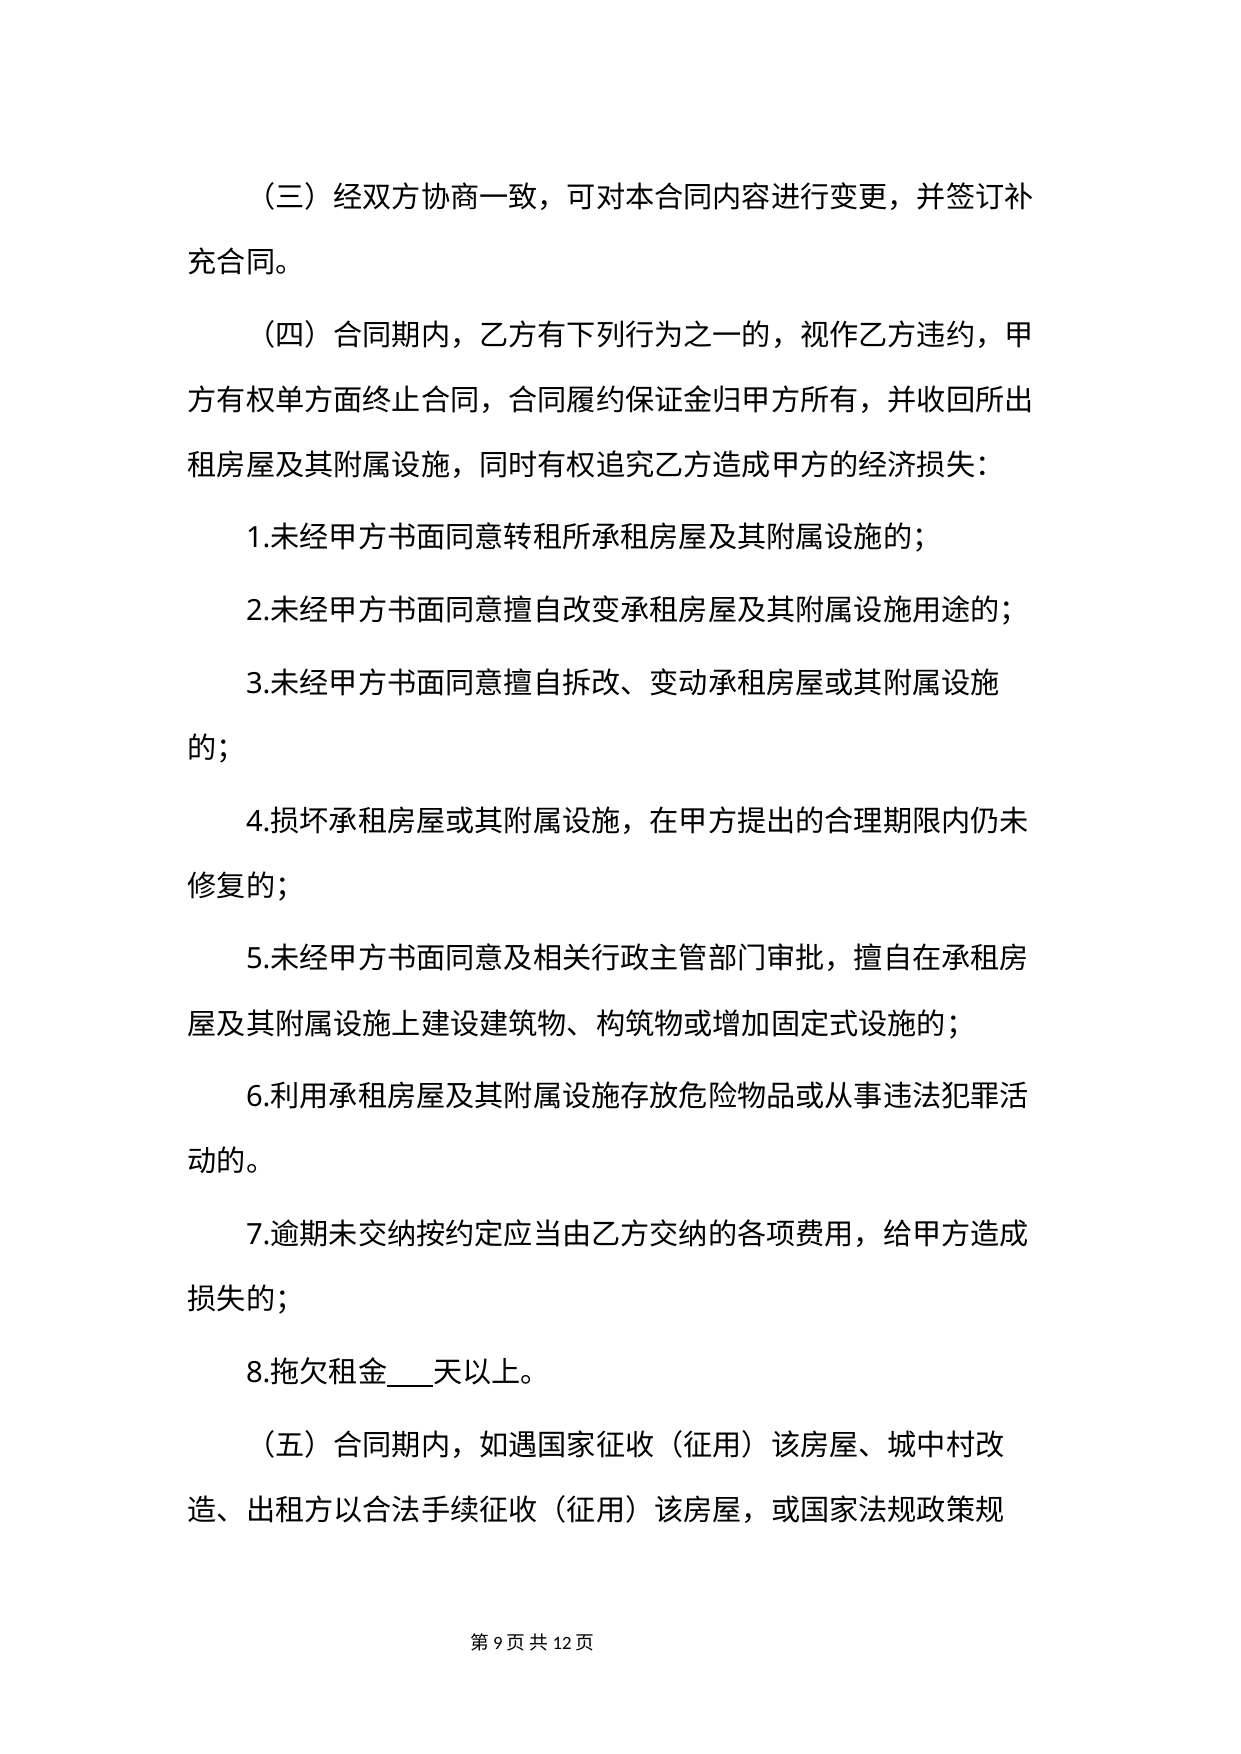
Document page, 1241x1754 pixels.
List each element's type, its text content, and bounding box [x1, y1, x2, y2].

text （三）经双方协商一致，可对本合同内容进行变更，并签订补充合同。 [187, 162, 1053, 292]
text 6.利用承租房屋及其附属设施存放危险物品或从事违法犯罪活动的。 [187, 1062, 1053, 1192]
text 1.未经甲方书面同意转租所承租房屋及其附属设施的； [187, 503, 1053, 568]
text 2.未经甲方书面同意擅自改变承租房屋及其附属设施用途的； [187, 575, 1053, 640]
text 3.未经甲方书面同意擅自拆改、变动承租房屋或其附属设施的； [187, 648, 1053, 778]
text （四）合同期内，乙方有下列行为之一的，视作乙方违约，甲方有权单方面终止合同，合同履约保证金归甲方所有，并收回所出租房屋及其附属设施，同时有权追究乙方造成甲方的经济损失： [187, 300, 1053, 495]
text 4.损坏承租房屋或其附属设施，在甲方提出的合理期限内仍未修复的； [187, 786, 1053, 916]
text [187, 1410, 1053, 1540]
text 7.逾期未交纳按约定应当由乙方交纳的各项费用，给甲方造成损失的； [187, 1199, 1053, 1329]
text 5.未经甲方书面同意及相关行政主管部门审批，擅自在承租房屋及其附属设施上建设建筑物、构筑物或增加固定式设施的； [187, 924, 1053, 1054]
text 8.拖欠租金 天以上。 [187, 1337, 1053, 1402]
